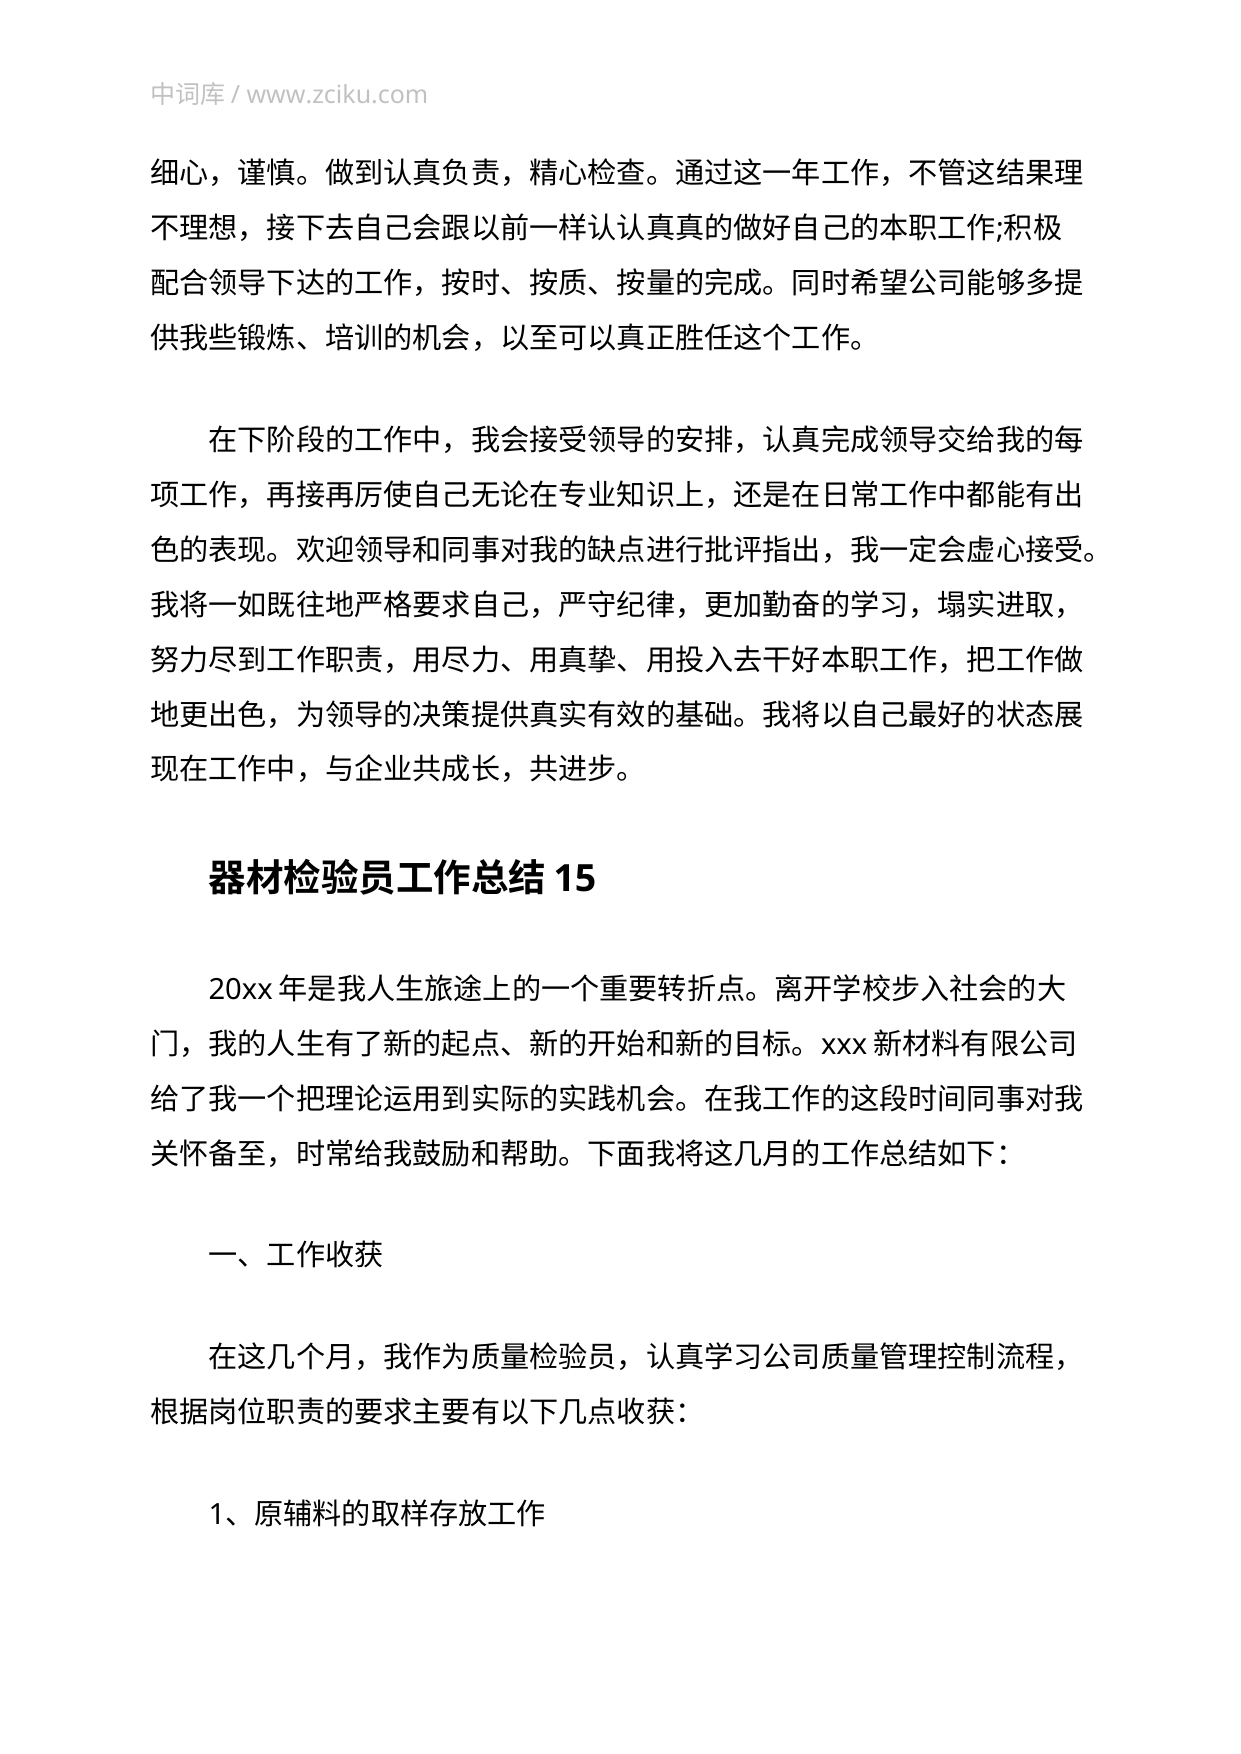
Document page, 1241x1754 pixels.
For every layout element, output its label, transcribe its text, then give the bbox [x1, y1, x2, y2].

text 器材检验员工作总结15 [150, 848, 1090, 902]
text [150, 150, 1090, 357]
text 在这几个月，我作为质量检验员，认真学习公司质量管理控制流程，根据岗位职责的要求主要有以下几点收获： [150, 1334, 1090, 1431]
text 在下阶段的工作中，我会接受领导的安排，认真完成领导交给我的每项工作，再接再厉使自己无论在专业知识上，还是在日常工作中都能有出色的表现。欢迎领导和同事对我的缺点进行批评指出，我一定会虚心接受。我将一如既往地严格要求自己，严守纪律，更加勤奋的学习，塌实进取，努力尽到工作职责，用尽力、用真挚、用投入去干好本职工作，把工作做地更出色，为领导的决策提供真实有效的基础。我将以自己最好的状态展现在工作中，与企业共成长，共进步。 [150, 417, 1090, 788]
text 20xx年是我人生旅途上的一个重要转折点。离开学校步入社会的大门，我的人生有了新的起点、新的开始和新的目标。xxx新材料有限公司给了我一个把理论运用到实际的实践机会。在我工作的这段时间同事对我关怀备至，时常给我鼓励和帮助。下面我将这几月的工作总结如下： [150, 965, 1090, 1172]
text 一、工作收获 [150, 1232, 1090, 1274]
text 1、原辅料的取样存放工作 [150, 1490, 1090, 1533]
